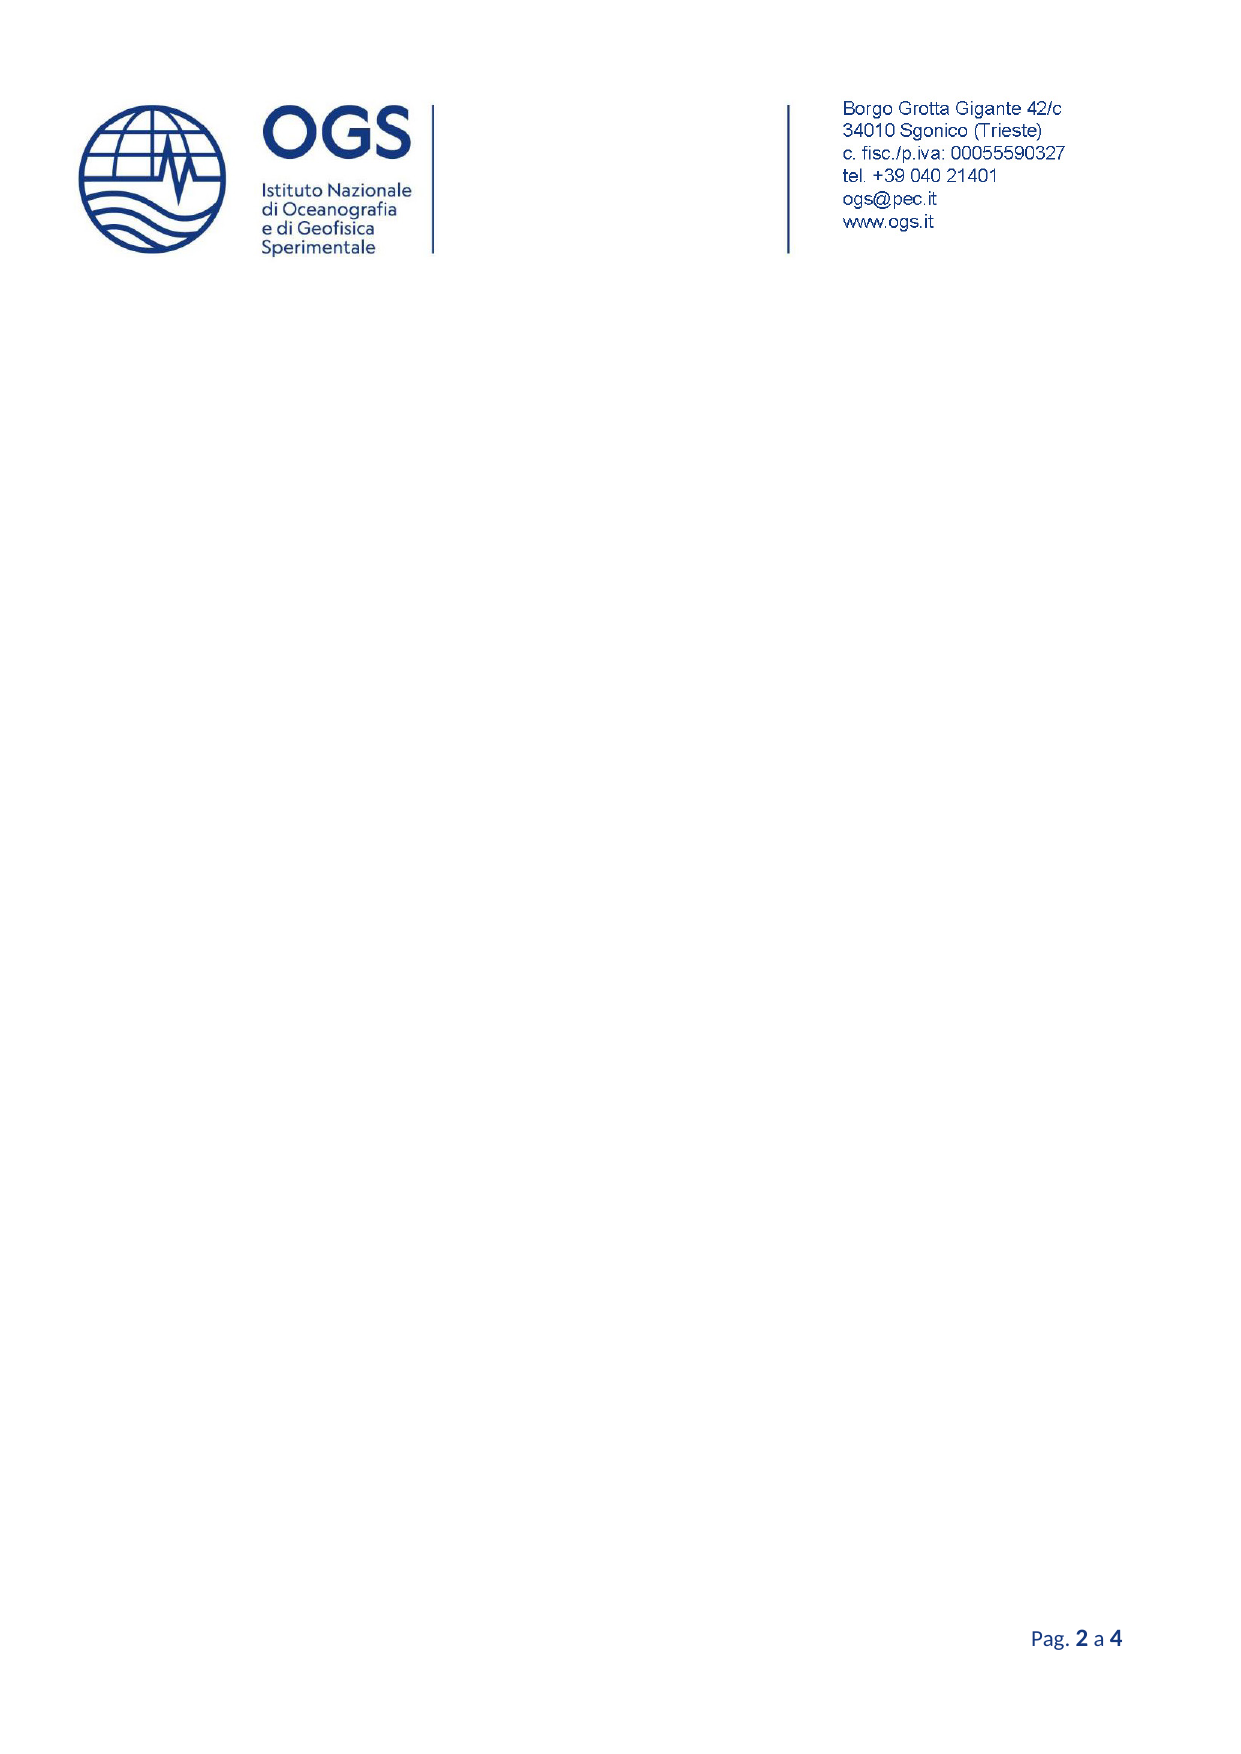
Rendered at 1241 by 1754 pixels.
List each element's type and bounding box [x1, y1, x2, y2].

picture [0, 0, 1241, 310]
